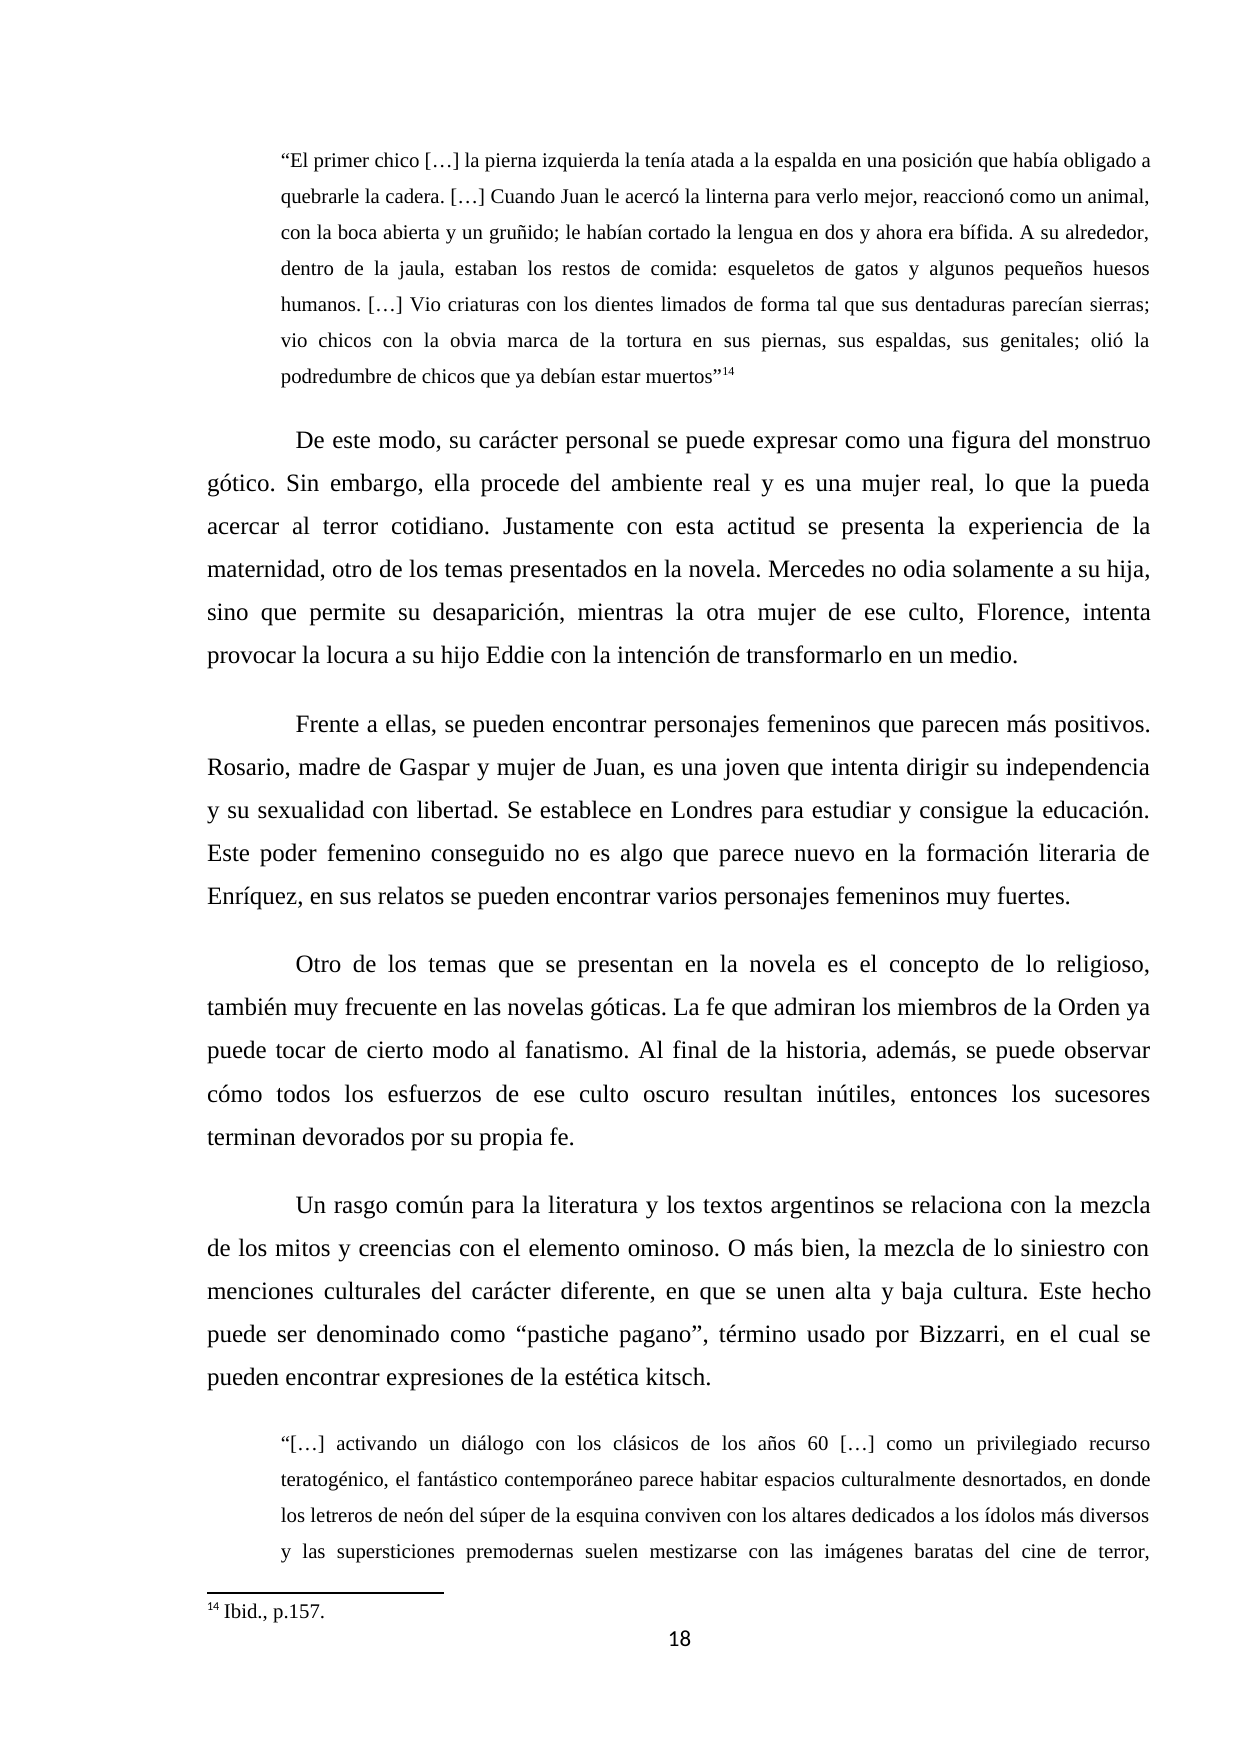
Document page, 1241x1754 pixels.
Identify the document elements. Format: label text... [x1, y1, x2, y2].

text Frente a ellas, se pueden encontrar personajes femeninos que parecen más positivos. Rosario, madre de Gaspar y mujer de Juan, es una joven que intenta dirigir su independencia y su sexualidad con libertad. Se establece en Londres para estudiar y consigue la educación. Este poder femenino conseguido no es algo que parece nuevo en la formación literaria de Enríquez, en sus relatos se pueden encontrar varios personajes femeninos muy fuertes. [207, 709, 1152, 910]
text Otro de los temas que se presentan en la novela es el concepto de lo religioso, también muy frecuente en las novelas góticas. La fe que admiran los miembros de la Orden ya puede tocar de cierto modo al fanatismo. Al final de la historia, además, se puede observar cómo todos los esfuerzos de ese culto oscuro resultan inútiles, entonces los sucesores terminan devorados por su propia fe. [207, 949, 1152, 1151]
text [281, 1431, 1152, 1563]
text De este modo, su carácter personal se puede expresar como una figura del monstruo gótico. Sin embargo, ella procede del ambiente real y es una mujer real, lo que la pueda acercar al terror cotidiano. Justamente con esta actitud se presenta la experiencia de la maternidad, otro de los temas presentados en la novela. Mercedes no odia solamente a su hija, sino que permite su desaparición, mientras la otra mujer de ese culto, Florence, intenta provocar la locura a su hijo Eddie con la intención de transformarlo en un medio. [207, 425, 1152, 669]
text Un rasgo común para la literatura y los textos argentinos se relaciona con la mezcla de los mitos y creencias con el elemento ominoso. O más bien, la mezcla de lo siniestro con menciones culturales del carácter diferente, en que se unen alta y baja cultura. Este hecho puede ser denominado como “pastiche pagano”, término usado por Bizzarri, en el cual se pueden encontrar expresiones de la estética kitsch. [207, 1190, 1152, 1391]
text “El primer chico […] la pierna izquierda la tenía atada a la espalda en una posición que había obligado a quebrarle la cadera. […] Cuando Juan le acercó la linterna para verlo mejor, reaccionó como un animal, con la boca abierta y un gruñido; le habían cortado la lengua en dos y ahora era bífida. A su alrededor, dentro de la jaula, estaban los restos de comida: esqueletos de gatos y algunos pequeños huesos humanos. […] Vio criaturas con los dientes limados de forma tal que sus dentaduras parecían sierras; vio chicos con la obvia marca de la tortura en sus piernas, sus espaldas, sus genitales; olió la podredumbre de chicos que ya debían estar muertos” [281, 148, 1152, 388]
